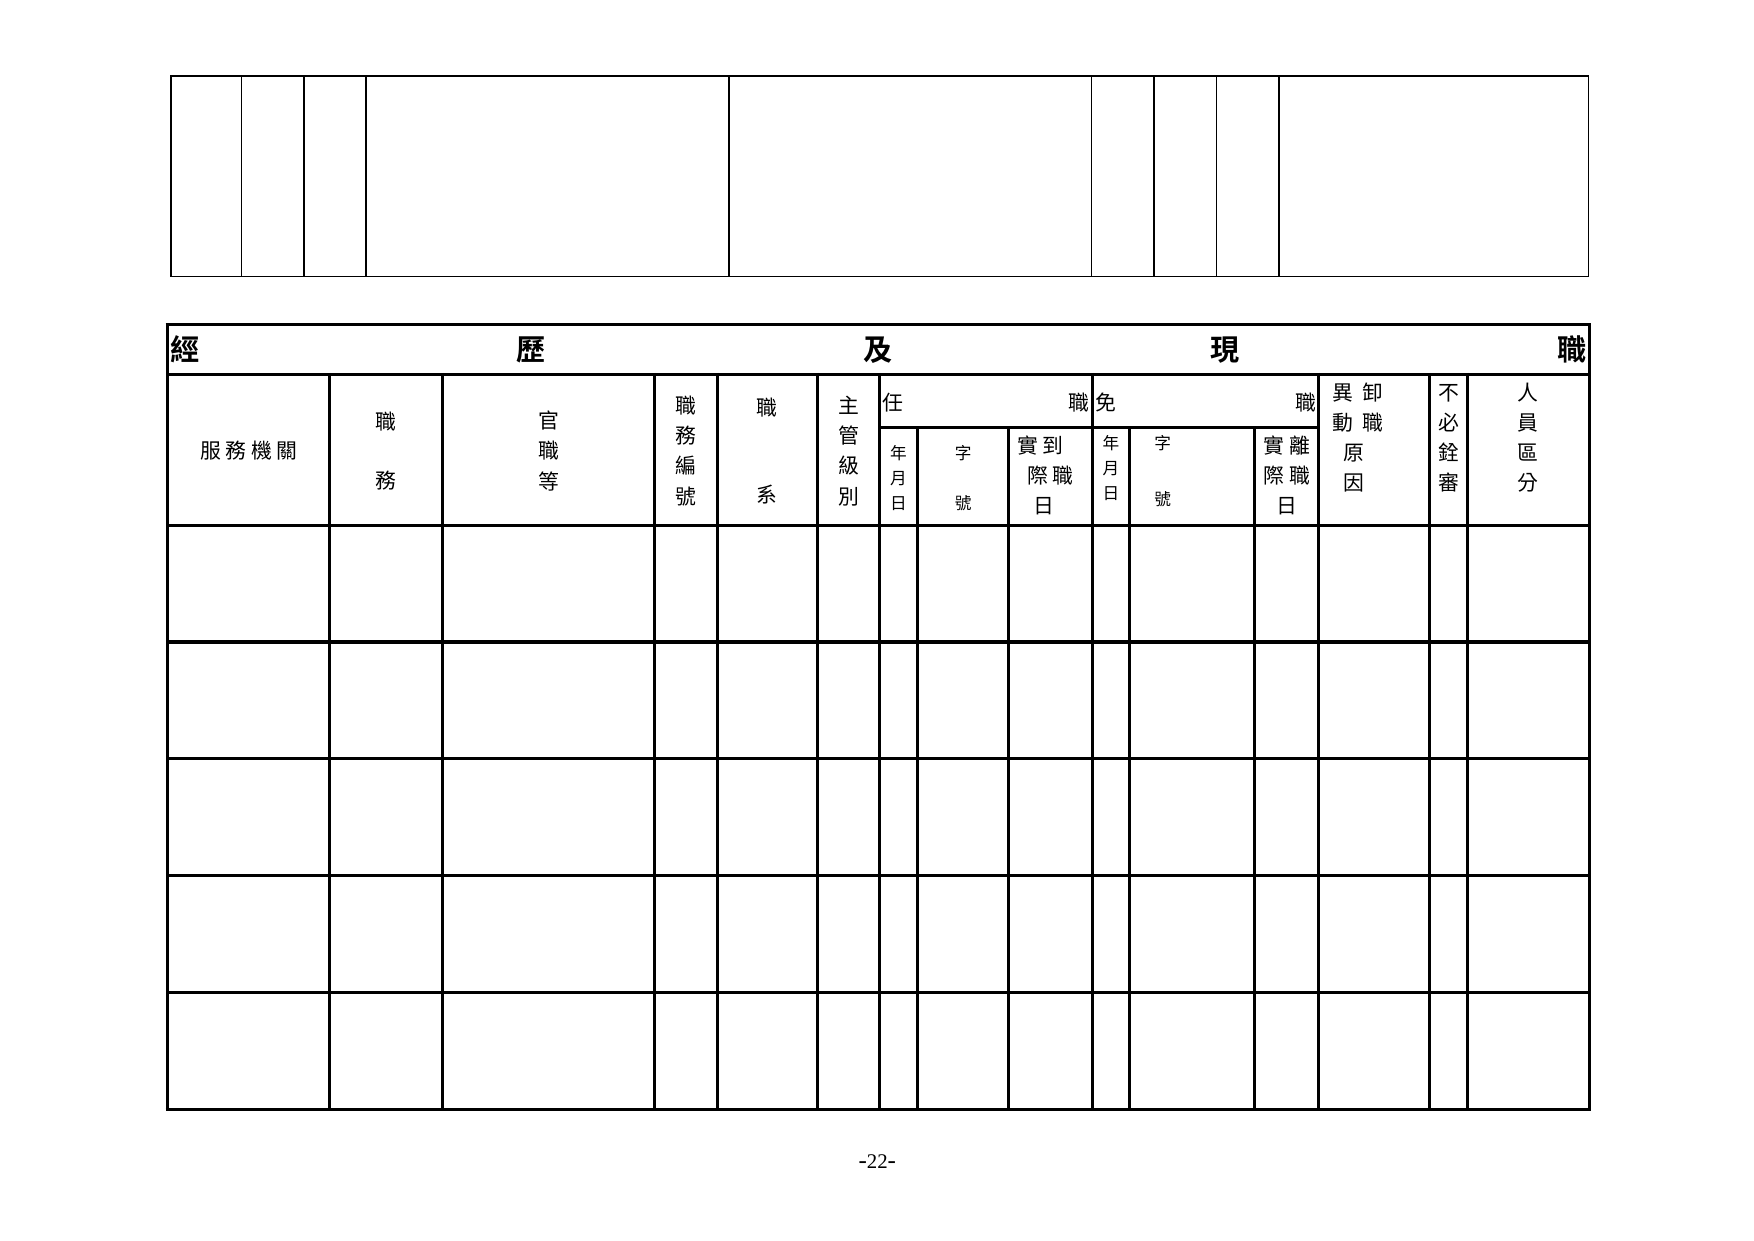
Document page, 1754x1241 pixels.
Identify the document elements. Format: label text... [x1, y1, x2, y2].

table_cell 免職 [1094, 376, 1317, 426]
table_cell 職 系 [719, 376, 816, 523]
table_cell [919, 527, 1007, 640]
table_cell [881, 760, 916, 874]
table_cell [1431, 760, 1466, 874]
table_cell [1155, 77, 1216, 276]
table_cell [1469, 877, 1588, 991]
table_cell 異 卸 動 職 原 因 [1320, 376, 1428, 523]
table_cell [1010, 877, 1091, 991]
table_cell [169, 527, 328, 640]
table_cell [331, 644, 441, 757]
table_cell [331, 877, 441, 991]
table_cell [1010, 644, 1091, 757]
table_cell [1431, 644, 1466, 757]
table_cell 實 到 際 職 日 [1010, 429, 1091, 523]
table_cell [1469, 644, 1588, 757]
table_cell [719, 644, 816, 757]
table_cell [1256, 877, 1317, 991]
table_cell 不 必 銓 審 [1431, 376, 1466, 523]
table_cell [919, 760, 1007, 874]
table_cell [919, 877, 1007, 991]
table_cell [1094, 644, 1128, 757]
table_cell [919, 644, 1007, 757]
table_cell [1094, 994, 1128, 1108]
table_cell [1320, 644, 1428, 757]
table_cell 職 務 [331, 376, 441, 523]
table_cell 職 務 編 號 [656, 376, 716, 523]
table_cell [919, 994, 1007, 1108]
table_cell 字 號 [1131, 429, 1253, 523]
table_cell [1092, 77, 1153, 276]
table_cell [1131, 994, 1253, 1108]
table_cell 服 務 機 關 [169, 376, 328, 523]
table_cell [656, 994, 716, 1108]
table_cell [1131, 760, 1253, 874]
table_cell [819, 760, 878, 874]
table_cell 實 離 際 職 日 [1256, 429, 1317, 523]
table_cell [1217, 77, 1278, 276]
table_cell [1431, 994, 1466, 1108]
table_cell [881, 994, 916, 1108]
table_cell [331, 527, 441, 640]
table_cell [719, 527, 816, 640]
table_cell 任職 [881, 376, 1091, 426]
table_cell [1094, 527, 1128, 640]
table_cell [444, 644, 653, 757]
table_cell [1010, 994, 1091, 1108]
table_cell [819, 644, 878, 757]
table_cell 年月日 [881, 429, 916, 523]
table_cell [881, 644, 916, 757]
table_cell [656, 527, 716, 640]
table_cell [719, 877, 816, 991]
table_cell [1320, 994, 1428, 1108]
table_cell [656, 877, 716, 991]
table_cell [169, 994, 328, 1108]
table_cell [1010, 760, 1091, 874]
table_cell [1131, 527, 1253, 640]
table_cell [819, 877, 878, 991]
table_cell [367, 77, 728, 276]
table_cell 官 職 等 [444, 376, 653, 523]
table_cell [1469, 760, 1588, 874]
table_cell [444, 877, 653, 991]
table_cell [1256, 994, 1317, 1108]
table_cell [719, 994, 816, 1108]
table_cell [881, 527, 916, 640]
table_cell [1469, 994, 1588, 1108]
table_cell [1431, 877, 1466, 991]
table_cell 主 管 級 別 [819, 376, 878, 523]
table_cell 字 號 [919, 429, 1007, 523]
table_cell [331, 760, 441, 874]
table_cell [1256, 644, 1317, 757]
table_cell 人 員 區 分 [1469, 376, 1588, 523]
table_cell [305, 77, 365, 276]
table_cell [1431, 527, 1466, 640]
table_cell [242, 77, 303, 276]
table_cell [1256, 760, 1317, 874]
table_cell [444, 994, 653, 1108]
table_cell [1131, 644, 1253, 757]
table_cell [1469, 527, 1588, 640]
table_cell [444, 760, 653, 874]
table_cell [730, 77, 1091, 276]
table_cell [169, 644, 328, 757]
table_cell [1320, 760, 1428, 874]
table_cell [656, 760, 716, 874]
table_cell [331, 994, 441, 1108]
table_cell 年月日 [1094, 429, 1128, 523]
table_cell [1320, 877, 1428, 991]
table_cell [1010, 527, 1091, 640]
table_cell [1094, 877, 1128, 991]
table_cell [1320, 527, 1428, 640]
table_header 經歷及現職 [169, 326, 1588, 373]
table_cell [169, 877, 328, 991]
table_cell [1256, 527, 1317, 640]
table_cell [1131, 877, 1253, 991]
table_cell [656, 644, 716, 757]
table_cell [819, 527, 878, 640]
table_cell [1094, 760, 1128, 874]
table_cell [169, 760, 328, 874]
table_cell [719, 760, 816, 874]
table_cell [444, 527, 653, 640]
table_cell [881, 877, 916, 991]
table_cell [819, 994, 878, 1108]
table_cell [1280, 77, 1588, 276]
table_cell [172, 77, 241, 276]
